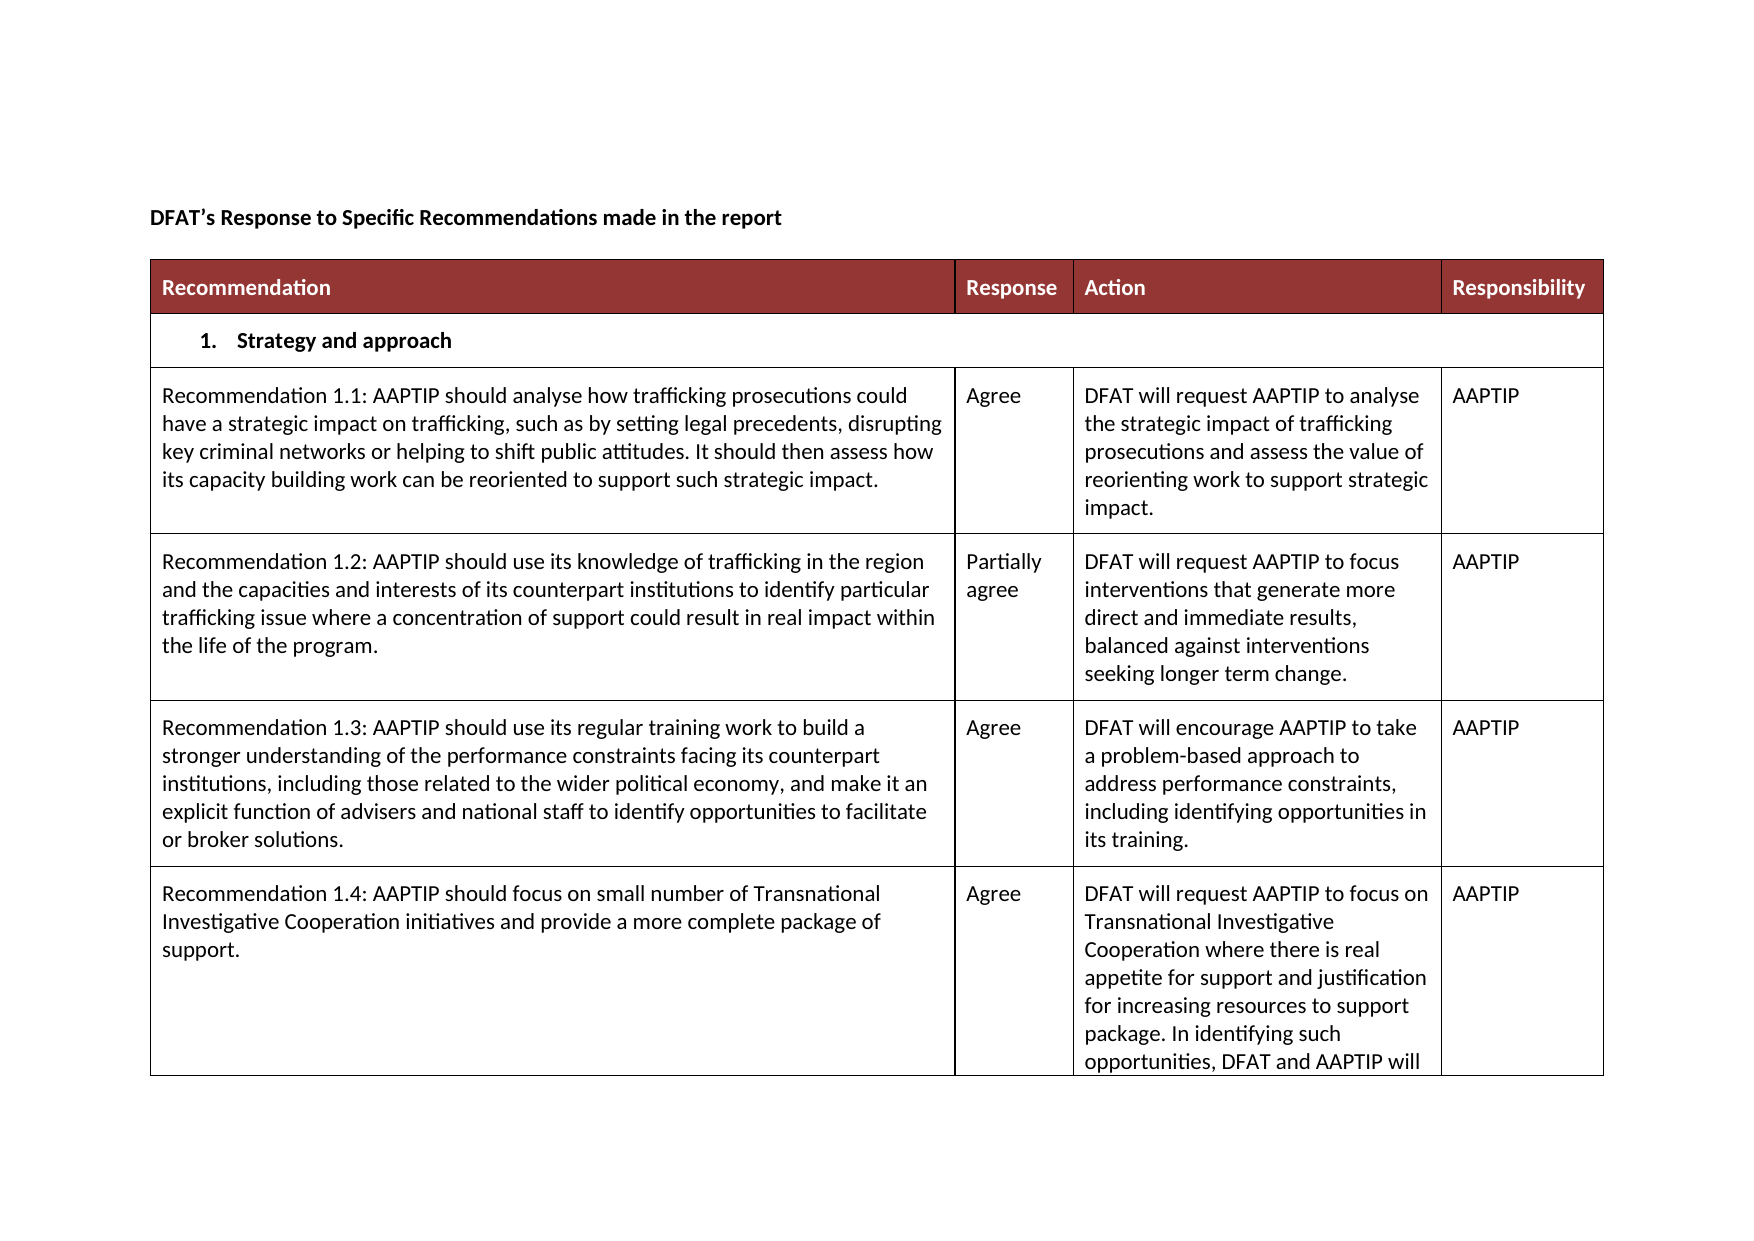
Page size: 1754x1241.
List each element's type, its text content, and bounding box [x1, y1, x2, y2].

table_cell DFAT will encourage AAPTIP to take a problem-based approach to address performance constraints, including identifying opportunities in its training. [1074, 701, 1441, 866]
table_header Responsibility [1442, 260, 1603, 313]
text DFAT’s Response to Specific Recommendations made in the report [150, 203, 1604, 231]
table_cell Agree [956, 867, 1073, 1075]
table_cell AAPTIP [1442, 534, 1603, 699]
table_cell Strategy and approach [151, 314, 1603, 367]
table_cell Recommendation 1.1: AAPTIP should analyse how trafficking prosecutions could have a strategic impact on trafficking, such as by setting legal precedents, disrupting key criminal networks or helping to shift public attitudes. It should then assess how its capacity building work can be reoriented to support such strategic impact. [151, 368, 954, 533]
table_header Recommendation [151, 260, 954, 313]
table_cell Recommendation 1.2: AAPTIP should use its knowledge of trafficking in the region and the capacities and interests of its counterpart institutions to identify particular trafficking issue where a concentration of support could result in real impact within the life of the program. [151, 534, 954, 699]
table_cell AAPTIP [1442, 867, 1603, 1075]
table_header Action [1074, 260, 1441, 313]
table_cell DFAT will request AAPTIP to analyse the strategic impact of trafficking prosecutions and assess the value of reorienting work to support strategic impact. [1074, 368, 1441, 533]
table_cell AAPTIP [1442, 701, 1603, 866]
table_cell DFAT will request AAPTIP to focus interventions that generate more direct and immediate results, balanced against interventions seeking longer term change. [1074, 534, 1441, 699]
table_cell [151, 867, 954, 1075]
table_cell AAPTIP [1442, 368, 1603, 533]
table_cell Partially agree [956, 534, 1073, 699]
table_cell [1074, 867, 1441, 1075]
table_cell Agree [956, 701, 1073, 866]
table_header Response [956, 260, 1073, 313]
table_cell Agree [956, 368, 1073, 533]
table_cell Recommendation 1.3: AAPTIP should use its regular training work to build a stronger understanding of the performance constraints facing its counterpart institutions, including those related to the wider political economy, and make it an explicit function of advisers and national staff to identify opportunities to facilitate or broker solutions. [151, 701, 954, 866]
